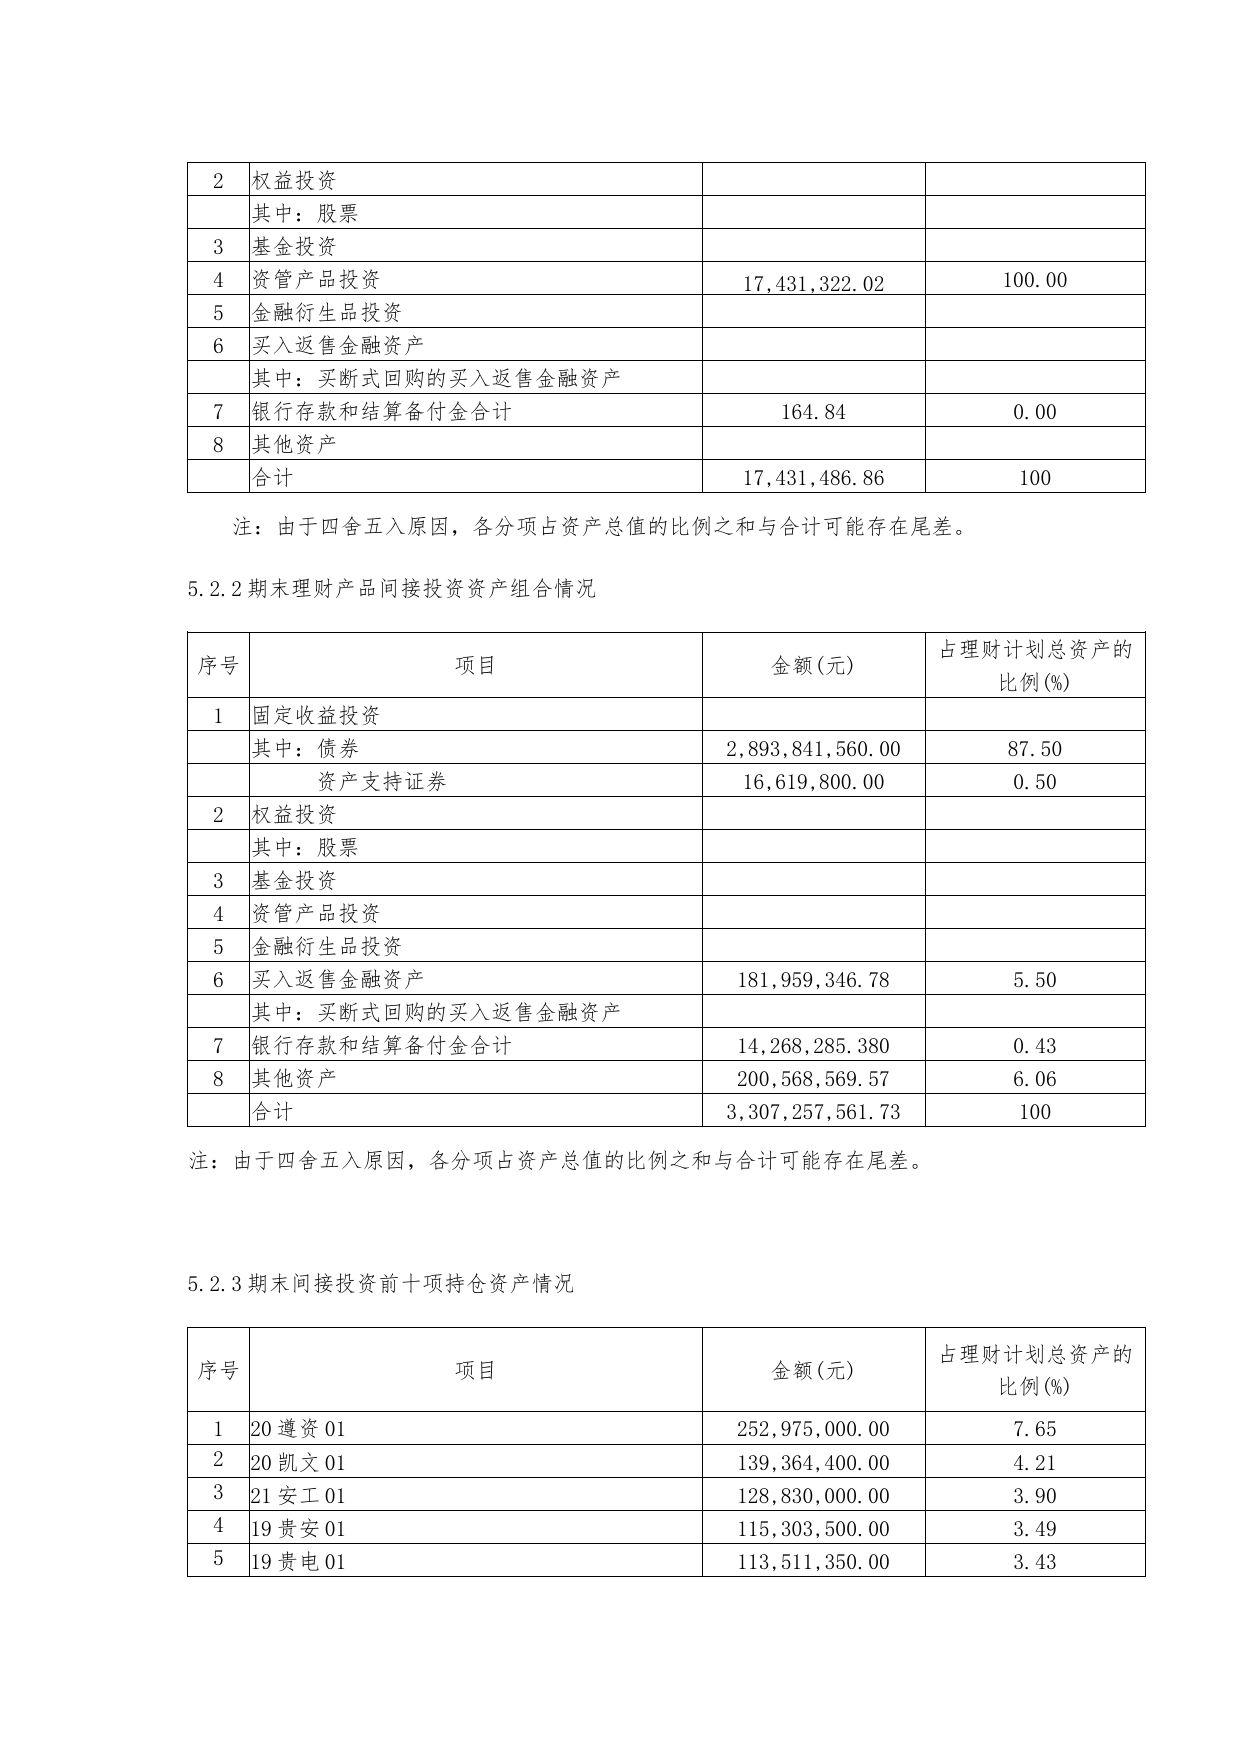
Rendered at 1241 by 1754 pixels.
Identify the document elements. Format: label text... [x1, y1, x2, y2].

table_cell 其中：买断式回购的买入返售金融资产 [250, 361, 702, 393]
table_cell 115,303,500.00 [703, 1511, 925, 1543]
table_header 金额(元) [703, 1328, 925, 1411]
table_cell 权益投资 [250, 163, 702, 195]
table_cell [703, 797, 925, 829]
table_cell [926, 797, 1145, 829]
table_cell [926, 427, 1145, 459]
table_cell [703, 427, 925, 459]
table_cell 合计 [250, 460, 702, 492]
table_cell 139,364,400.00 [703, 1445, 925, 1477]
table_cell 5 [188, 929, 249, 961]
table_cell [188, 995, 249, 1027]
table_cell 7 [188, 1028, 249, 1060]
table_cell [926, 863, 1145, 895]
table_cell 金融衍生品投资 [250, 929, 702, 961]
table_cell [703, 698, 925, 730]
table_cell [926, 995, 1145, 1027]
table_cell 4 [188, 262, 249, 294]
table_cell [703, 361, 925, 393]
table_cell 3 [188, 229, 249, 261]
table_cell [926, 698, 1145, 730]
table_cell 20凯文01 [250, 1445, 702, 1477]
table_cell 252,975,000.00 [703, 1412, 925, 1444]
table_cell [188, 764, 249, 796]
table_cell 0.00 [926, 394, 1145, 426]
table_cell 2 [188, 1445, 249, 1477]
table_cell 20遵资01 [250, 1412, 702, 1444]
table_cell [926, 929, 1145, 961]
table_header 序号 [188, 1328, 249, 1411]
table_cell 7 [188, 394, 249, 426]
table_cell 3.43 [926, 1544, 1145, 1576]
table_cell [926, 361, 1145, 393]
table_cell [926, 295, 1145, 327]
table_cell 87.50 [926, 731, 1145, 763]
table_cell 181,959,346.78 [703, 962, 925, 994]
table_cell 21安工01 [250, 1478, 702, 1510]
table_header 占理财计划总资产的比例(%) [926, 633, 1145, 697]
table_cell [188, 1094, 249, 1126]
text 注：由于四舍五入原因，各分项占资产总值的比例之和与合计可能存在尾差。 [187, 509, 1053, 541]
text 5.2.3期末间接投资前十项持仓资产情况 [187, 1266, 1053, 1298]
table_cell 3 [188, 1478, 249, 1510]
table_header 金额(元) [703, 633, 925, 697]
table_cell 200,568,569.57 [703, 1061, 925, 1093]
table_cell [703, 229, 925, 261]
table_cell 113,511,350.00 [703, 1544, 925, 1576]
table_cell [926, 163, 1145, 195]
table_cell 4.21 [926, 1445, 1145, 1477]
table_cell 128,830,000.00 [703, 1478, 925, 1510]
table_cell [703, 995, 925, 1027]
table_cell [926, 328, 1145, 360]
table_cell [703, 896, 925, 928]
table_cell 8 [188, 427, 249, 459]
table_cell 资管产品投资 [250, 896, 702, 928]
table_cell 100 [926, 460, 1145, 492]
table_cell 164.84 [703, 394, 925, 426]
table_cell 其中：股票 [250, 196, 702, 228]
table_header 序号 [188, 633, 249, 697]
table_cell 基金投资 [250, 863, 702, 895]
table_cell [926, 830, 1145, 862]
text 注：由于四舍五入原因，各分项占资产总值的比例之和与合计可能存在尾差。 [187, 1143, 1053, 1176]
table_cell [703, 295, 925, 327]
table_cell 2,893,841,560.00 [703, 731, 925, 763]
table_cell 1 [188, 698, 249, 730]
table_cell 14,268,285.380 [703, 1028, 925, 1060]
table_cell 4 [188, 1511, 249, 1543]
table_header 项目 [250, 1328, 702, 1411]
table_cell 100 [926, 1094, 1145, 1126]
table_cell [703, 863, 925, 895]
table_cell 权益投资 [250, 797, 702, 829]
table_cell 1 [188, 1412, 249, 1444]
table_cell 3.49 [926, 1511, 1145, 1543]
table_cell [188, 830, 249, 862]
table_cell 6.06 [926, 1061, 1145, 1093]
table_cell [703, 196, 925, 228]
table_cell 100.00 [926, 262, 1145, 294]
table_cell [188, 196, 249, 228]
table_cell 买入返售金融资产 [250, 328, 702, 360]
table_cell [926, 896, 1145, 928]
table_cell 银行存款和结算备付金合计 [250, 1028, 702, 1060]
table_cell 3.90 [926, 1478, 1145, 1510]
table_cell 5.50 [926, 962, 1145, 994]
table_cell 其中：债券 [250, 731, 702, 763]
table_cell 7.65 [926, 1412, 1145, 1444]
table_cell 5 [188, 295, 249, 327]
table_cell 5 [188, 1544, 249, 1576]
table_cell 19贵安01 [250, 1511, 702, 1543]
table_cell [926, 229, 1145, 261]
table_cell 合计 [250, 1094, 702, 1126]
table_cell 0.43 [926, 1028, 1145, 1060]
table_cell 17,431,486.86 [703, 460, 925, 492]
table_cell 4 [188, 896, 249, 928]
table_cell [703, 830, 925, 862]
text 5.2.2期末理财产品间接投资资产组合情况 [187, 570, 1053, 603]
table_cell 银行存款和结算备付金合计 [250, 394, 702, 426]
table_cell 固定收益投资 [250, 698, 702, 730]
table_cell 资管产品投资 [250, 262, 702, 294]
table_cell [926, 196, 1145, 228]
table_cell 其他资产 [250, 1061, 702, 1093]
table_cell [188, 460, 249, 492]
table_cell 基金投资 [250, 229, 702, 261]
table_cell 资产支持证券 [250, 764, 702, 796]
table_cell [188, 731, 249, 763]
table_cell 0.50 [926, 764, 1145, 796]
table_cell 16,619,800.00 [703, 764, 925, 796]
table_cell 其他资产 [250, 427, 702, 459]
table_cell 6 [188, 962, 249, 994]
table_cell 6 [188, 328, 249, 360]
table_cell [703, 163, 925, 195]
table_cell 买入返售金融资产 [250, 962, 702, 994]
table_cell [703, 328, 925, 360]
table_cell 3,307,257,561.73 [703, 1094, 925, 1126]
table_cell 8 [188, 1061, 249, 1093]
table_cell 3 [188, 863, 249, 895]
table_cell 2 [188, 163, 249, 195]
table_cell 17,431,322.02 [703, 262, 925, 294]
table_cell 其中：股票 [250, 830, 702, 862]
table_cell 19贵电01 [250, 1544, 702, 1576]
table_cell 金融衍生品投资 [250, 295, 702, 327]
table_header 项目 [250, 633, 702, 697]
table_header 占理财计划总资产的比例(%) [926, 1328, 1145, 1411]
table_cell [188, 361, 249, 393]
table_cell [703, 929, 925, 961]
table_cell 其中：买断式回购的买入返售金融资产 [250, 995, 702, 1027]
table_cell 2 [188, 797, 249, 829]
